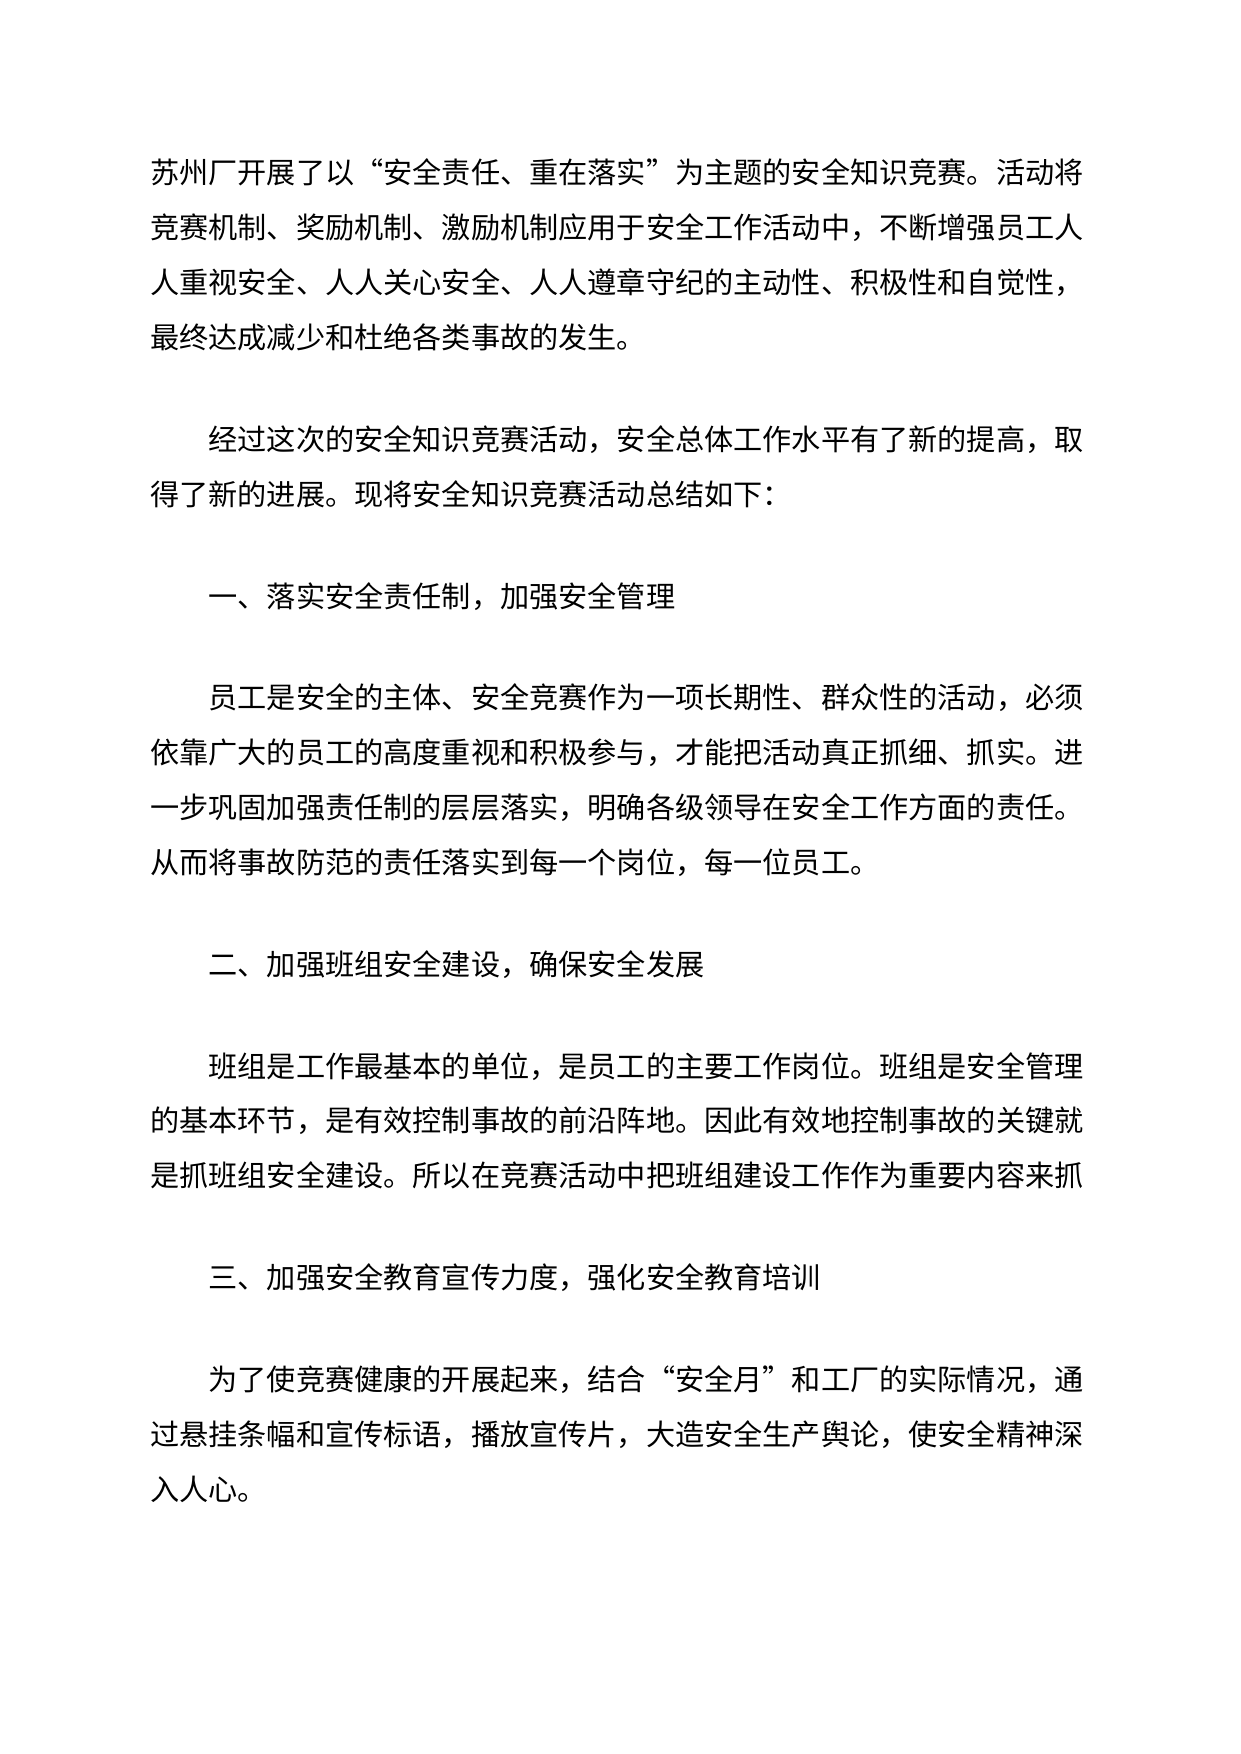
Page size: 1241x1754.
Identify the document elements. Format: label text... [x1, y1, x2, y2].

text 员工是安全的主体、安全竞赛作为一项长期性、群众性的活动，必须依靠广大的员工的高度重视和积极参与，才能把活动真正抓细、抓实。进一步巩固加强责任制的层层落实，明确各级领导在安全工作方面的责任。从而将事故防范的责任落实到每一个岗位，每一位员工。 [150, 675, 1090, 882]
text 三、加强安全教育宣传力度，强化安全教育培训 [150, 1255, 1090, 1297]
text 经过这次的安全知识竞赛活动，安全总体工作水平有了新的提高，取得了新的进展。现将安全知识竞赛活动总结如下： [150, 416, 1090, 514]
text 为了使竞赛健康的开展起来，结合“安全月”和工厂的实际情况，通过悬挂条幅和宣传标语，播放宣传片，大造安全生产舆论，使安全精神深入人心。 [150, 1356, 1090, 1508]
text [150, 150, 1090, 357]
text 班组是工作最基本的单位，是员工的主要工作岗位。班组是安全管理的基本环节，是有效控制事故的前沿阵地。因此有效地控制事故的关键就是抓班组安全建设。所以在竞赛活动中把班组建设工作作为重要内容来抓 [150, 1043, 1090, 1195]
text 一、落实安全责任制，加强安全管理 [150, 573, 1090, 615]
text 二、加强班组安全建设，确保安全发展 [150, 941, 1090, 984]
